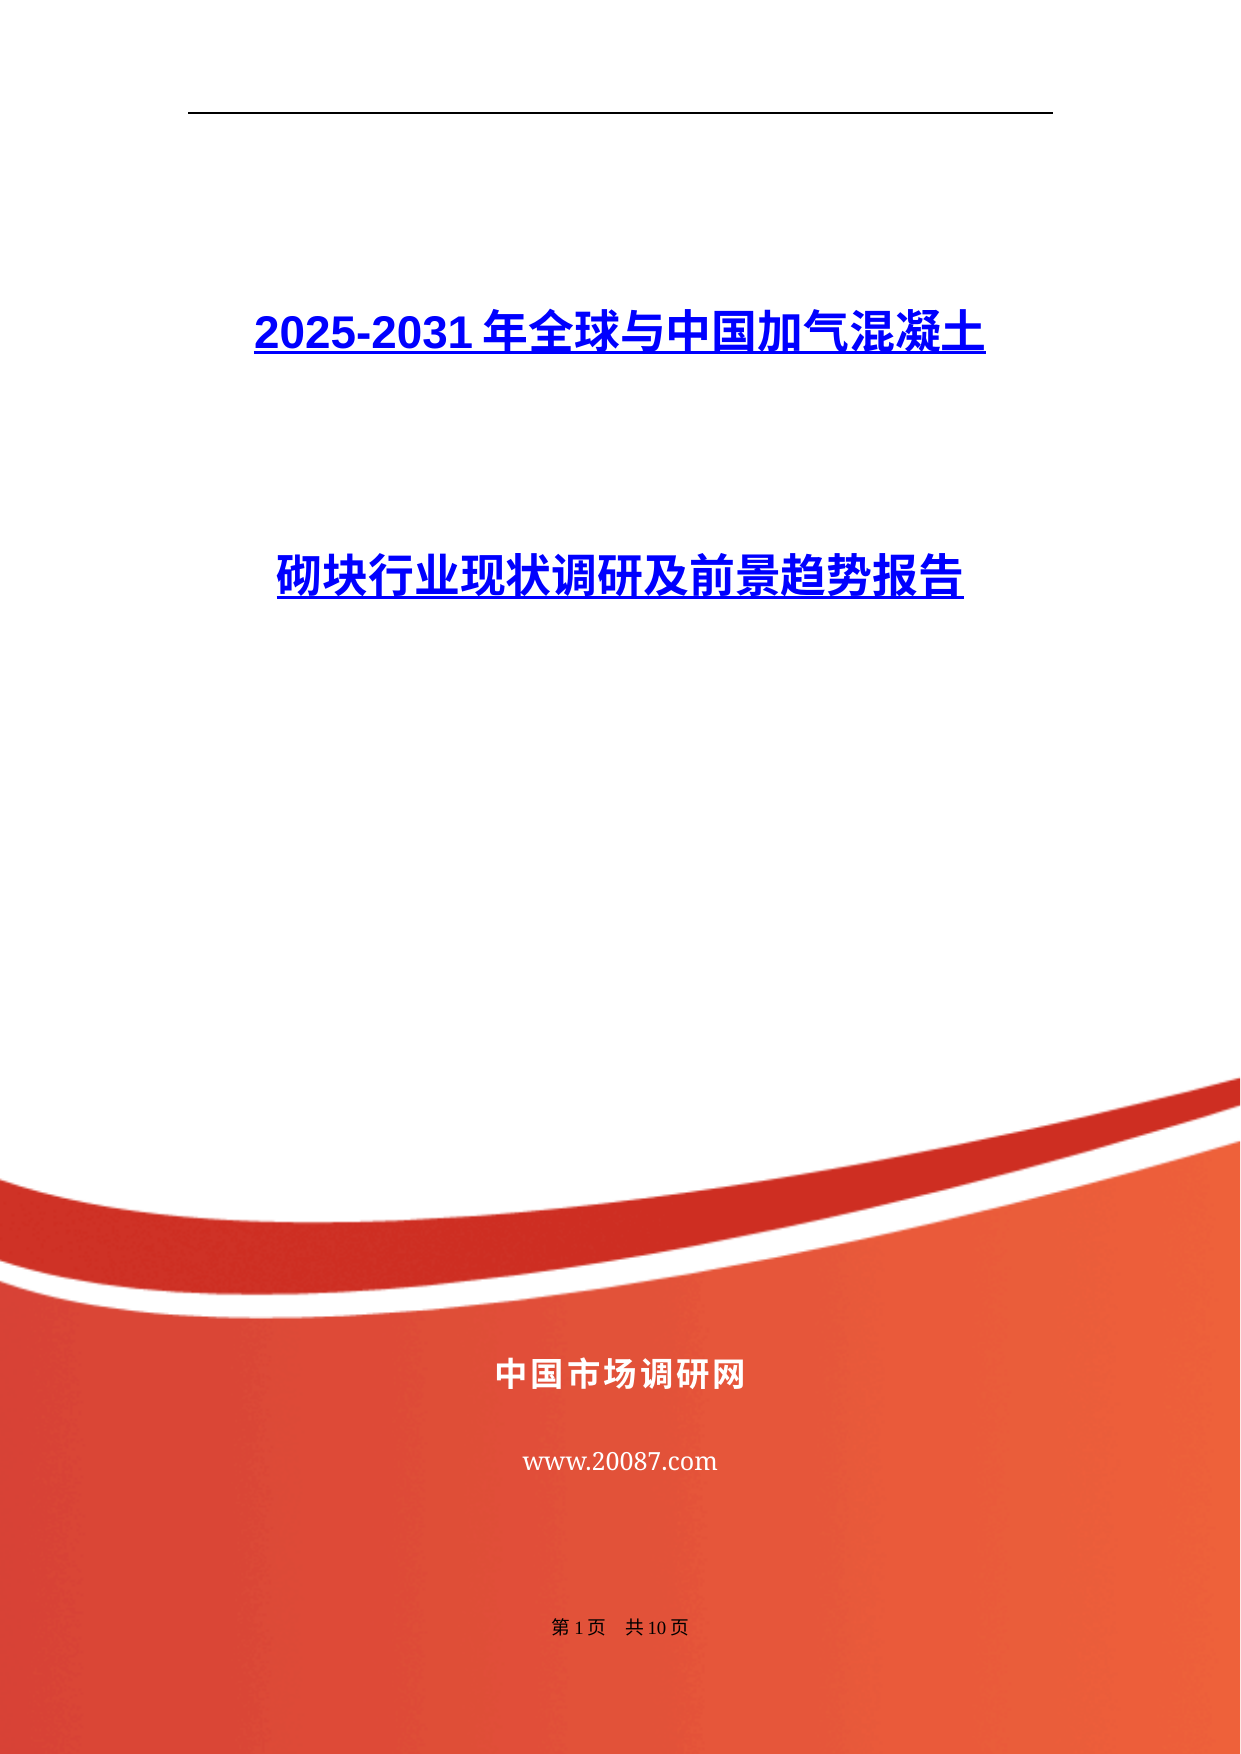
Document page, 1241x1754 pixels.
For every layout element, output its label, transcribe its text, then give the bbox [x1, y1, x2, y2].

picture [0, 1006, 1241, 1754]
subtitle 中国市场调研网 [187, 1339, 1053, 1404]
text www.20087.com [187, 1428, 1053, 1493]
table_header 2025-2031年全球与中国加气混凝土砌块行业现状调研及前景趋势报告 [188, 207, 1053, 773]
